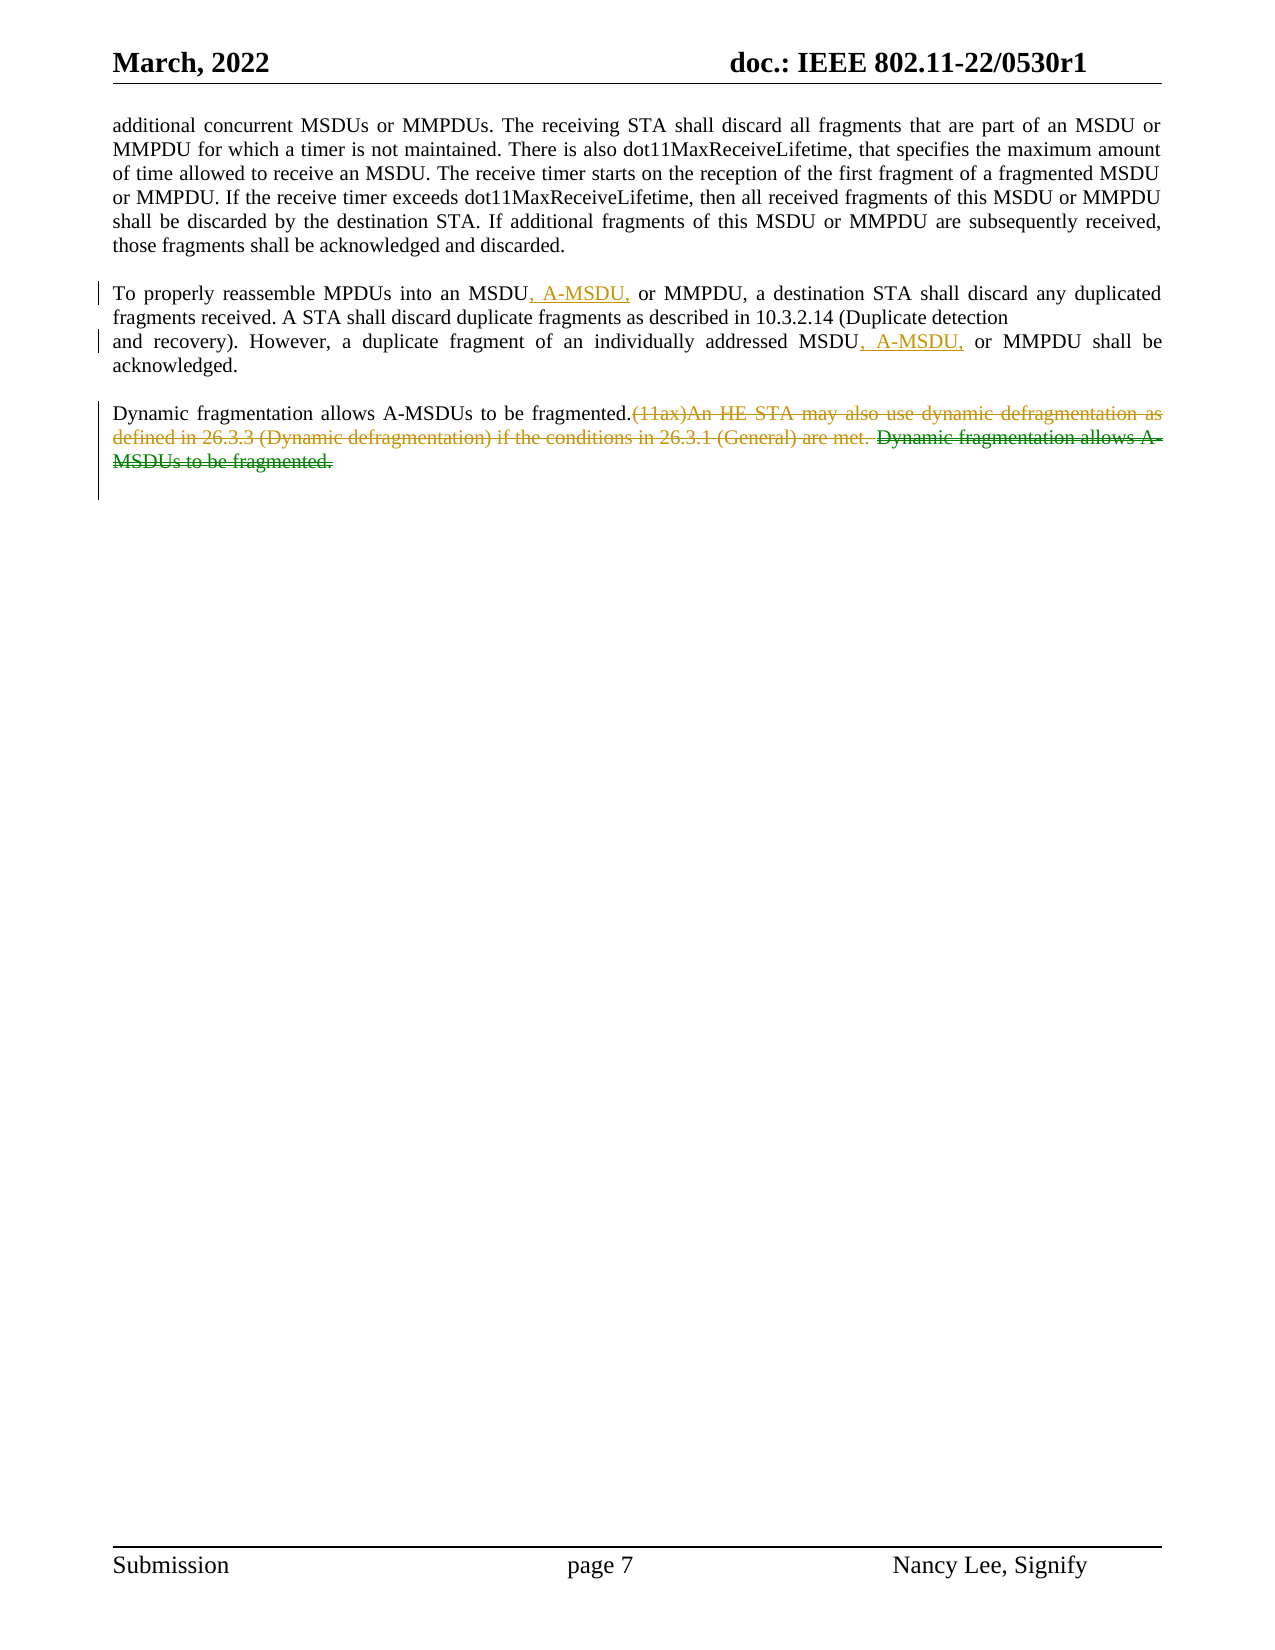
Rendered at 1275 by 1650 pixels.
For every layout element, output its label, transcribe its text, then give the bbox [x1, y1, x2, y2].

text To properly reassemble MPDUs into an MSDU or MMPDU, a destination STA shall discard any duplicated fragments received. A STA shall discard duplicate fragments as described in 10.3.2.14 (Duplicate detection [112, 281, 1162, 329]
text additional concurrent MSDUs or MMPDUs. The receiving STA shall discard all fragments that are part of an MSDU or MMPDU for which a timer is not maintained. There is also dot11MaxReceiveLifetime, that specifies the maximum amount of time allowed to receive an MSDU. The receive timer starts on the reception of the first fragment of a fragmented MSDU or MMPDU. If the receive timer exceeds dot11MaxReceiveLifetime, then all received fragments of this MSDU or MMPDU shall be discarded by the destination STA. If additional fragments of this MSDU or MMPDU are subsequently received, those fragments shall be acknowledged and discarded. [112, 112, 1162, 257]
text and recovery). However, a duplicate fragment of an individually addressed MSDU or MMPDU shall be acknowledged. [112, 329, 1162, 377]
